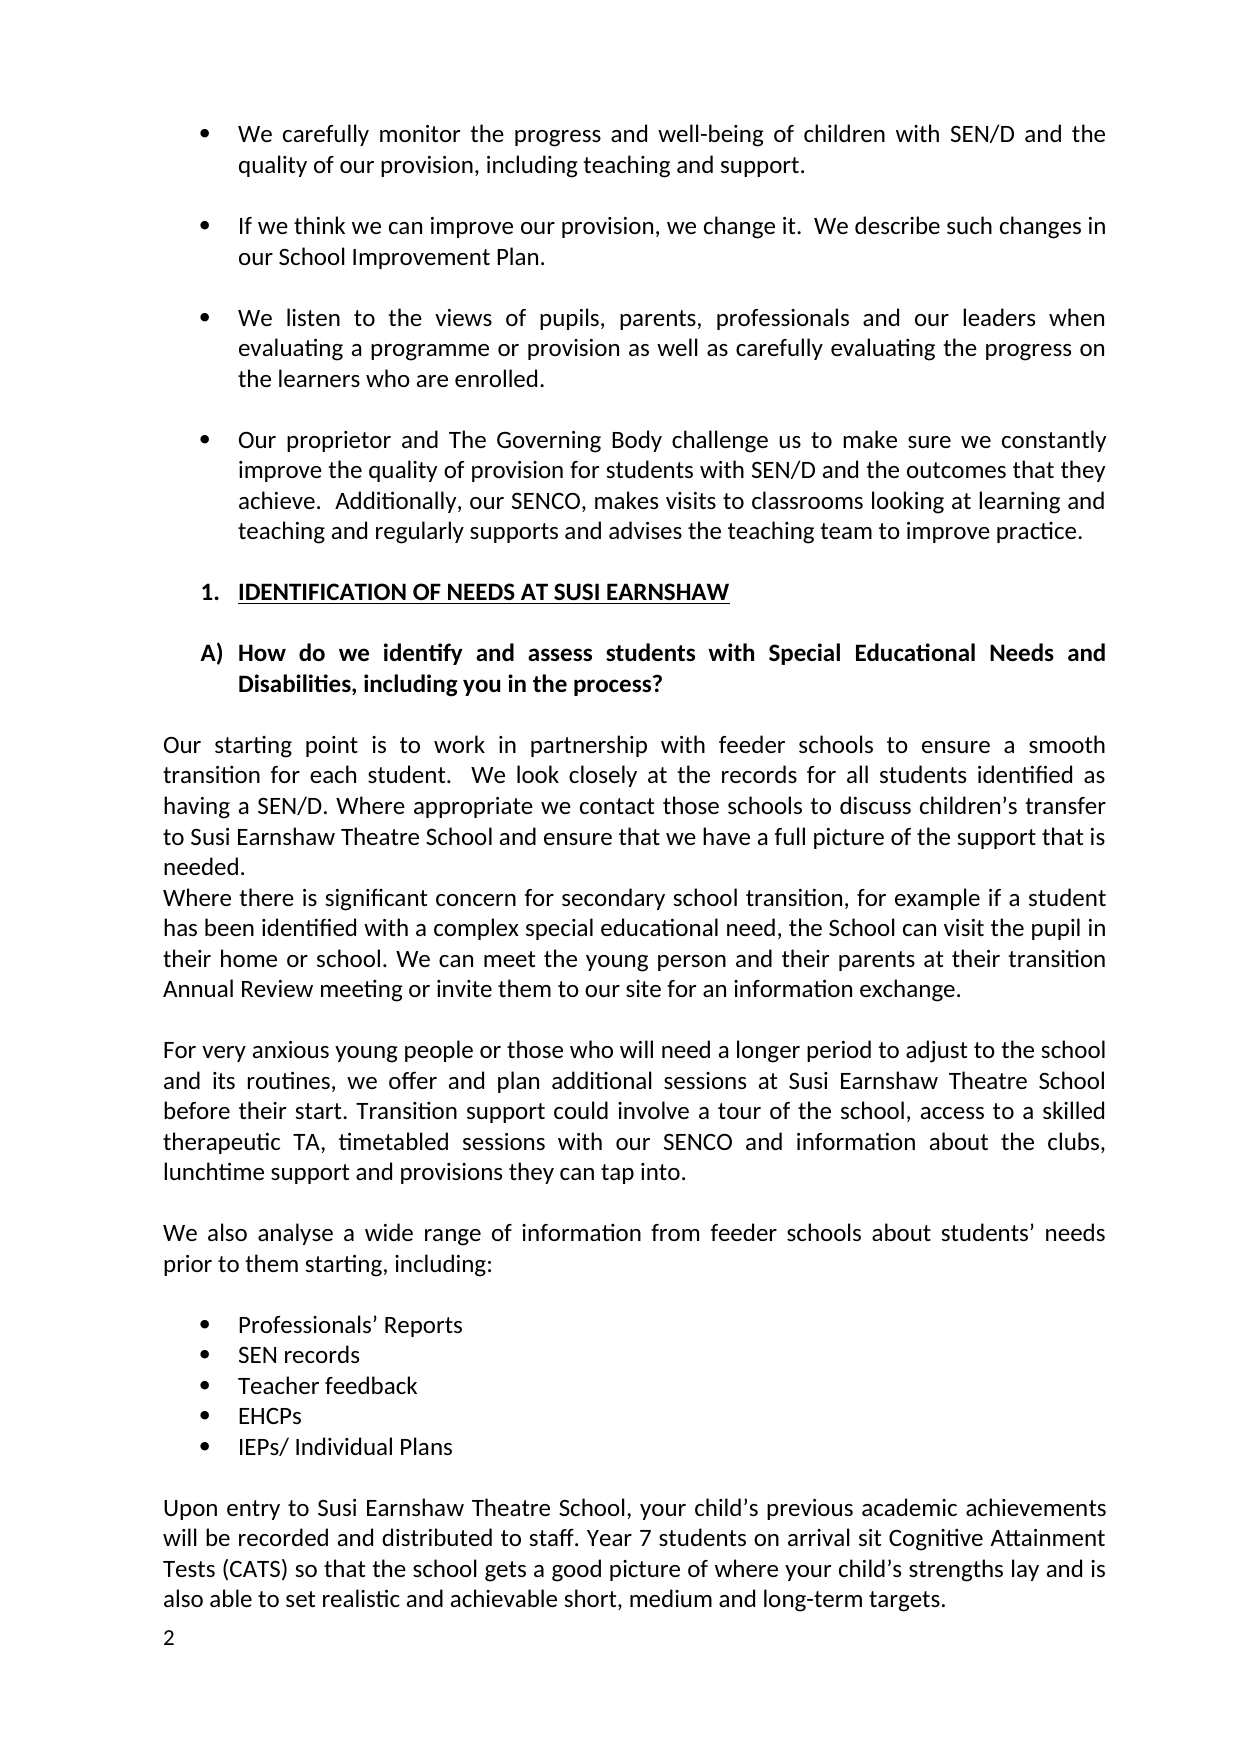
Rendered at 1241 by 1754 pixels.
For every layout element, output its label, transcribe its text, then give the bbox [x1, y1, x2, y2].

list Our proprietor and The Governing Body challenge us to make sure we constantly improve the quality of provision for students with SEN/D and the outcomes that they achieve. Additionally, our SENCO, makes visits to classrooms looking at learning and teaching and regularly supports and advises the teaching team to improve practice. [200, 424, 1108, 546]
list Professionals’ Reports [200, 1309, 1108, 1339]
text Our starting point is to work in partnership with feeder schools to ensure a smooth transition for each student. We look closely at the records for all students identified as having a SEN/D. Where appropriate we contact those schools to discuss children’s transfer to Susi Earnshaw Theatre School and ensure that we have a full picture of the support that is needed. [163, 729, 1108, 882]
list If we think we can improve our provision, we change it. We describe such changes in our School Improvement Plan. [200, 210, 1108, 271]
list How do we identify and assess students with Special Educational Needs and Disabilities, including you in the process? [200, 637, 1108, 698]
list IEPs/ Individual Plans [200, 1431, 1108, 1462]
text For very anxious young people or those who will need a longer period to adjust to the school and its routines, we offer and plan additional sessions at Susi Earnshaw Theatre School before their start. Transition support could involve a tour of the school, access to a skilled therapeutic TA, timetabled sessions with our SENCO and information about the clubs, lunchtime support and provisions they can tap into. [163, 1034, 1108, 1187]
list We listen to the views of pupils, parents, professionals and our leaders when evaluating a programme or provision as well as carefully evaluating the progress on the learners who are enrolled. [200, 302, 1108, 393]
list We carefully monitor the progress and well-being of children with SEN/D and the quality of our provision, including teaching and support. [200, 119, 1108, 180]
text We also analyse a wide range of information from feeder schools about students’ needs prior to them starting, including: [163, 1217, 1108, 1278]
list IDENTIFICATION OF NEEDS AT SUSI EARNSHAW [200, 576, 1108, 607]
list EHCPs [200, 1401, 1108, 1431]
list SEN records [200, 1339, 1108, 1370]
text Upon entry to Susi Earnshaw Theatre School, your child’s previous academic achievements will be recorded and distributed to staff. Year 7 students on arrival sit Cognitive Attainment Tests (CATS) so that the school gets a good picture of where your child’s strengths lay and is also able to set realistic and achievable short, medium and long-term targets. [163, 1492, 1108, 1614]
text Where there is significant concern for secondary school transition, for example if a student has been identified with a complex special educational need, the School can visit the pupil in their home or school. We can meet the young person and their parents at their transition Annual Review meeting or invite them to our site for an information exchange. [163, 882, 1108, 1004]
list Teacher feedback [200, 1370, 1108, 1401]
